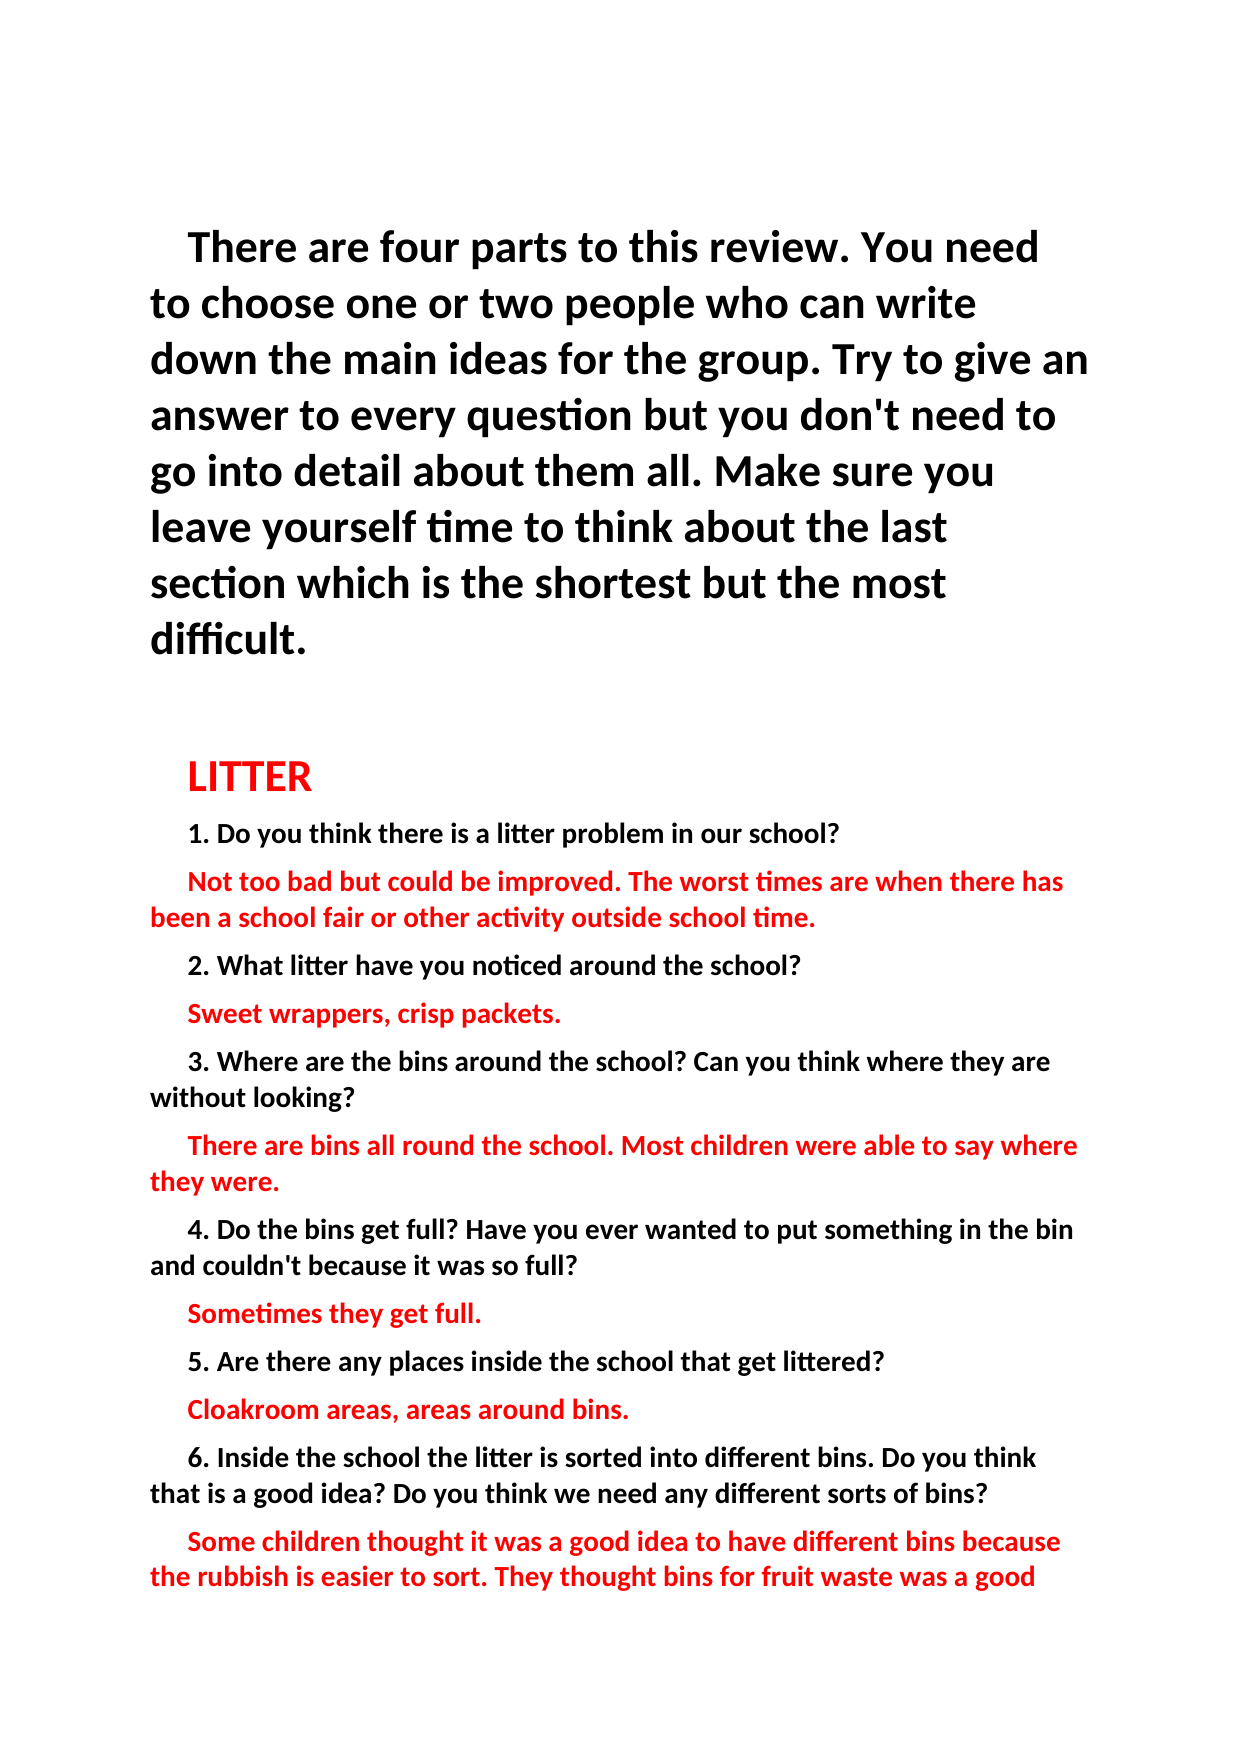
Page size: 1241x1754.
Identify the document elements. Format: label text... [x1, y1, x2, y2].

text 4. Do the bins get full? Have you ever wanted to put something in the bin and couldn't because it was so full? [150, 1211, 1090, 1282]
text There are bins all round the school. Most children were able to say where they were. [150, 1127, 1090, 1198]
text There are four parts to this review. You need to choose one or two people who can write down the main ideas for the group. Try to give an answer to every question but you don't need to go into detail about them all. Make sure you leave yourself time to think about the last section which is the shortest but the most difficult. [150, 218, 1090, 666]
text Sweet wrappers, crisp packets. [150, 995, 1090, 1031]
text 3. Where are the bins around the school? Can you think where they are without looking? [150, 1043, 1090, 1115]
text 6. Inside the school the litter is sorted into different bins. Do you think that is a good idea? Do you think we need any different sorts of bins? [150, 1439, 1090, 1510]
text LITTER [150, 747, 1090, 803]
text Cloakroom areas, areas around bins. [150, 1391, 1090, 1427]
text 5. Are there any places inside the school that get littered? [150, 1343, 1090, 1378]
text Not too bad but could be improved. The worst times are when there has been a school fair or other activity outside school time. [150, 863, 1090, 935]
text Sometimes they get full. [150, 1295, 1090, 1330]
text 2. What litter have you noticed around the school? [150, 947, 1090, 983]
text 1. Do you think there is a litter problem in our school? [150, 815, 1090, 851]
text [150, 1523, 1090, 1594]
